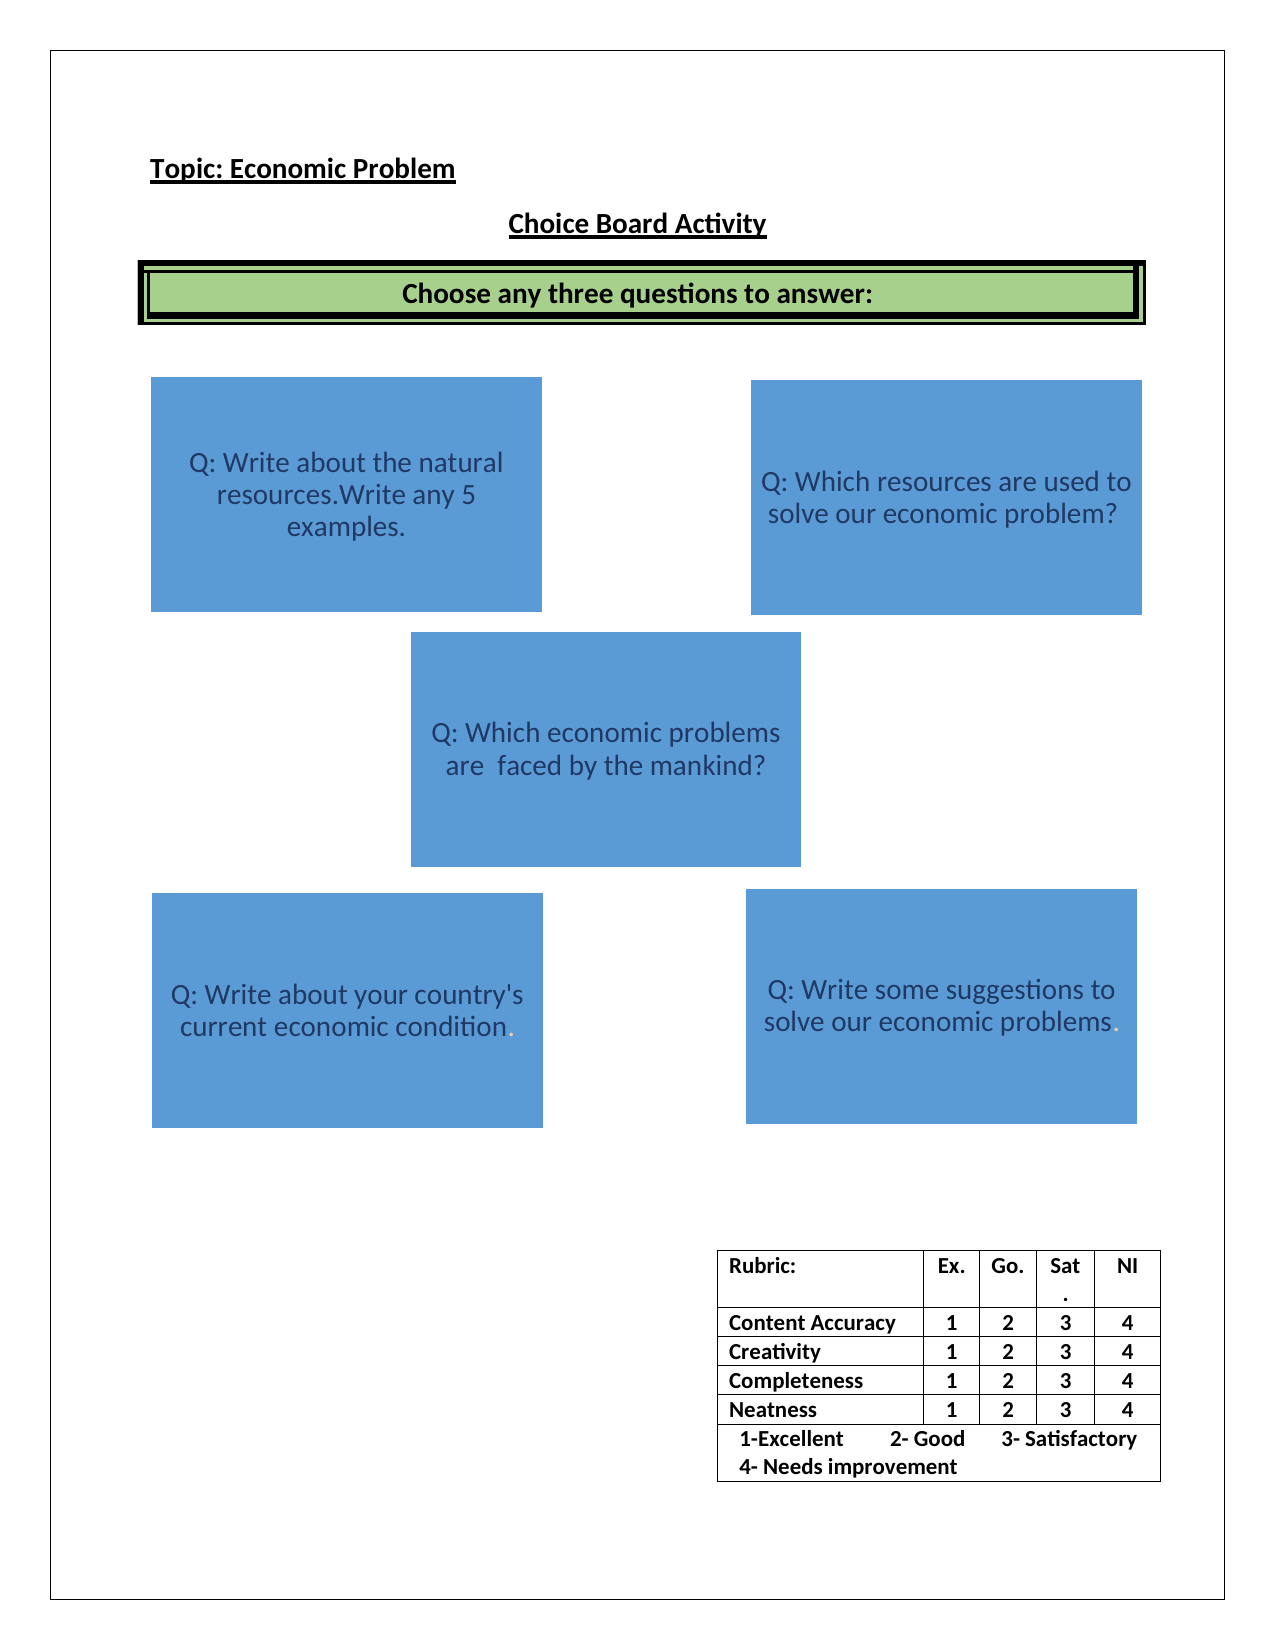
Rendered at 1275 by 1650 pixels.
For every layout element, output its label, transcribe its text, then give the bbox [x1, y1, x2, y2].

table_cell Creativity [718, 1337, 923, 1365]
table_cell 3 [1037, 1366, 1094, 1394]
table_cell Neatness [718, 1395, 923, 1423]
table_cell Content Accuracy [718, 1308, 923, 1336]
table_cell 2 [980, 1366, 1036, 1394]
table_cell 4 [1095, 1308, 1160, 1336]
table_cell 1 [924, 1366, 979, 1394]
table_cell 1 [924, 1337, 979, 1365]
text Choose any three questions to answer: [144, 266, 1143, 322]
table_cell 3 [1037, 1308, 1094, 1336]
table_header Go. [980, 1251, 1036, 1307]
table_header Ex. [924, 1251, 979, 1307]
table_cell 2 [980, 1337, 1036, 1365]
table_cell Completeness [718, 1366, 923, 1394]
text Topic: Economic Problem [150, 150, 1125, 186]
table_cell 1 [924, 1308, 979, 1336]
table_cell 4 [1095, 1337, 1160, 1365]
table_cell 1-Excellent 2- Good 3- Satisfactory 4- Needs improvement [718, 1425, 1160, 1481]
table_cell 4 [1095, 1395, 1160, 1423]
table_cell 1 [924, 1395, 979, 1423]
table_header Rubric: [718, 1251, 923, 1307]
table_cell 2 [980, 1308, 1036, 1336]
table_header NI [1095, 1251, 1160, 1307]
table_cell 2 [980, 1395, 1036, 1423]
text Choice Board Activity [150, 205, 1125, 241]
table_cell 3 [1037, 1395, 1094, 1423]
table_cell 3 [1037, 1337, 1094, 1365]
table_cell 4 [1095, 1366, 1160, 1394]
table_header Sat. [1037, 1251, 1094, 1307]
